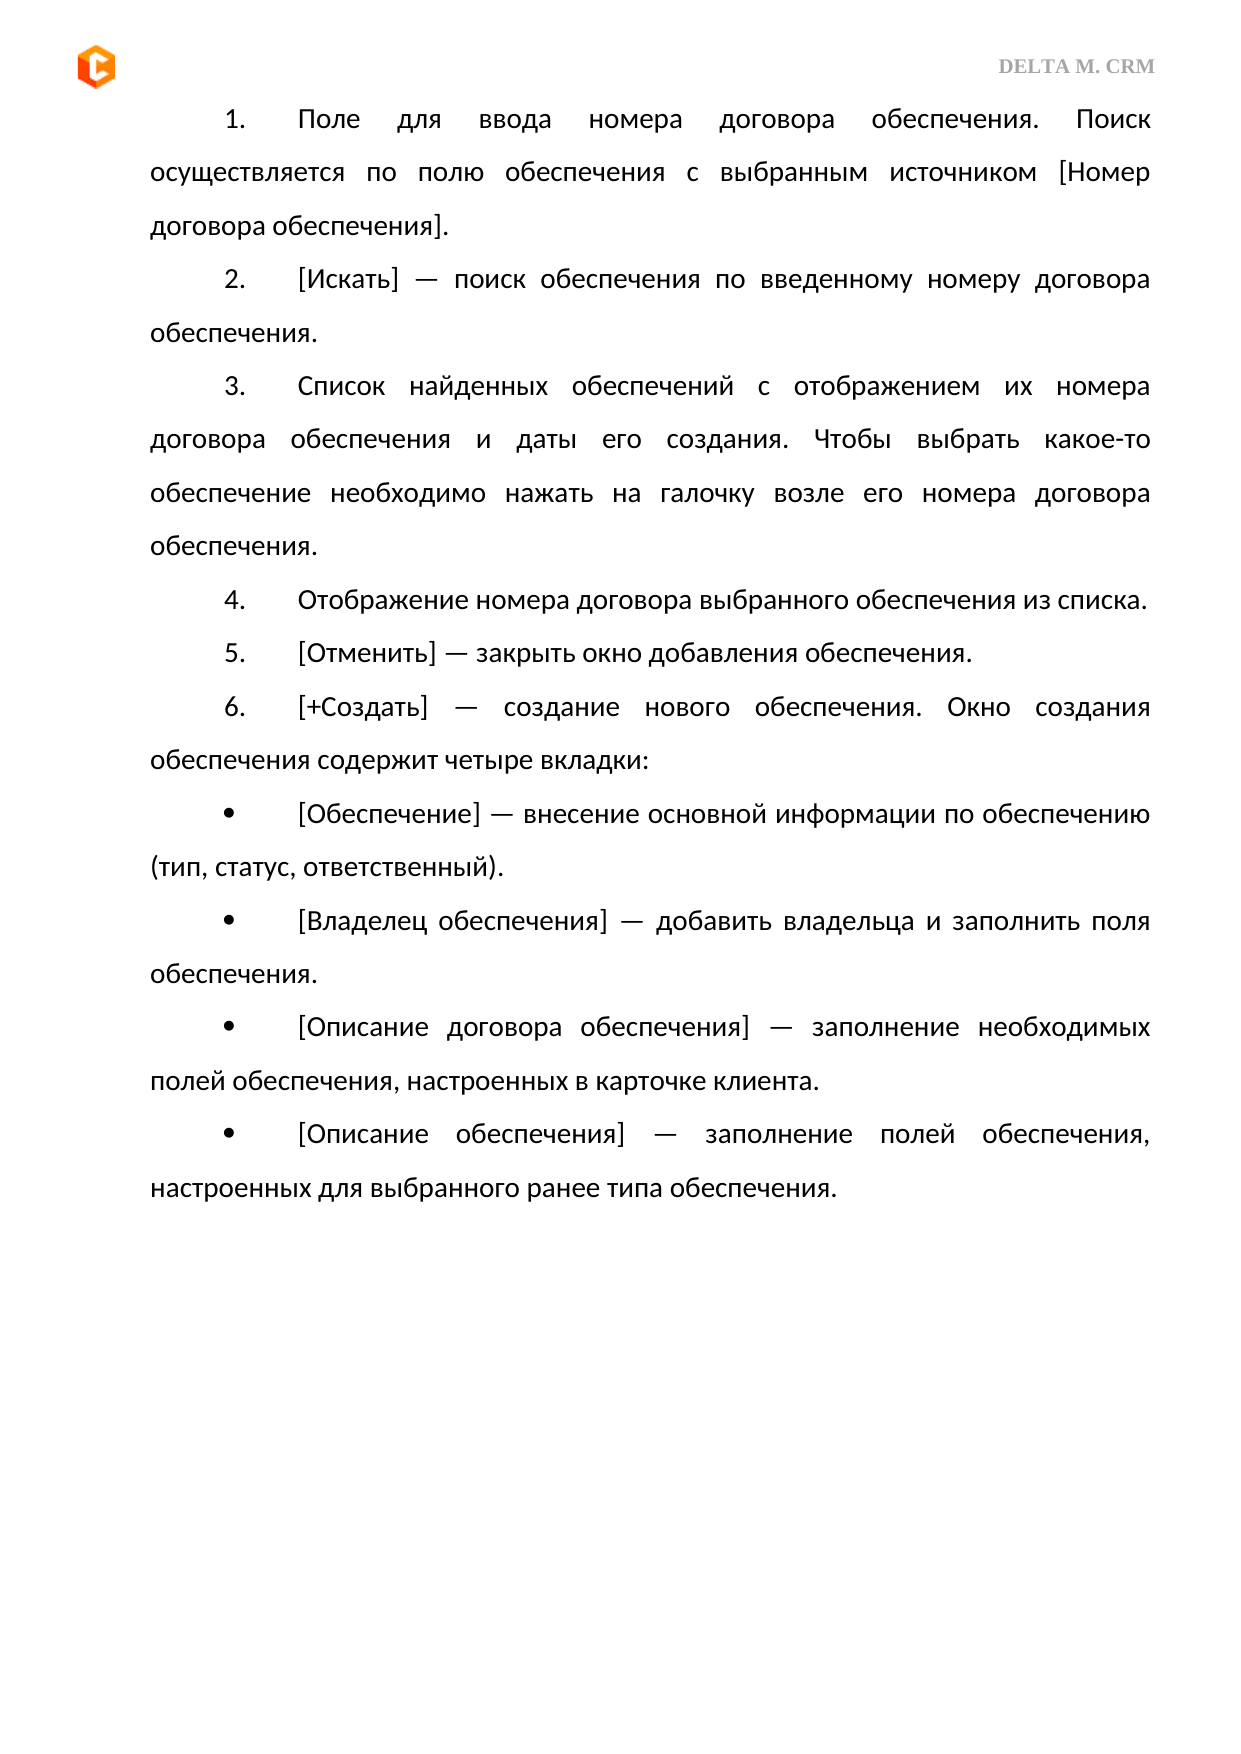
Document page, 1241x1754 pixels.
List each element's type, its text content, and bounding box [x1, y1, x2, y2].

list [Описание договора обеспечения] — заполнение необходимых полей обеспечения, настроенных в карточке клиента. [150, 1008, 1152, 1097]
list [Искать] — поиск обеспечения по введенному номеру договора обеспечения. [150, 260, 1152, 349]
list [Описание обеспечения] — заполнение полей обеспечения, настроенных для выбранного ранее типа обеспечения. [150, 1115, 1152, 1204]
list Поле для ввода номера договора обеспечения. Поиск осуществляется по полю обеспечения с выбранным источником [Номер договора обеспечения]. [150, 100, 1152, 242]
list [Отменить] — закрыть окно добавления обеспечения. [150, 634, 1152, 670]
list Отображение номера договора выбранного обеспечения из списка. [150, 581, 1152, 617]
picture [77, 45, 115, 89]
list Список найденных обеспечений с отображением их номера договора обеспечения и даты его создания. Чтобы выбрать какое-то обеспечение необходимо нажать на галочку возле его номера договора обеспечения. [150, 367, 1152, 563]
list [Владелец обеспечения] — добавить владельца и заполнить поля обеспечения. [150, 902, 1152, 991]
list [+Создать] — создание нового обеспечения. Окно создания обеспечения содержит четыре вкладки: [150, 688, 1152, 777]
list [Обеспечение] — внесение основной информации по обеспечению (тип, статус, ответственный). [150, 795, 1152, 884]
